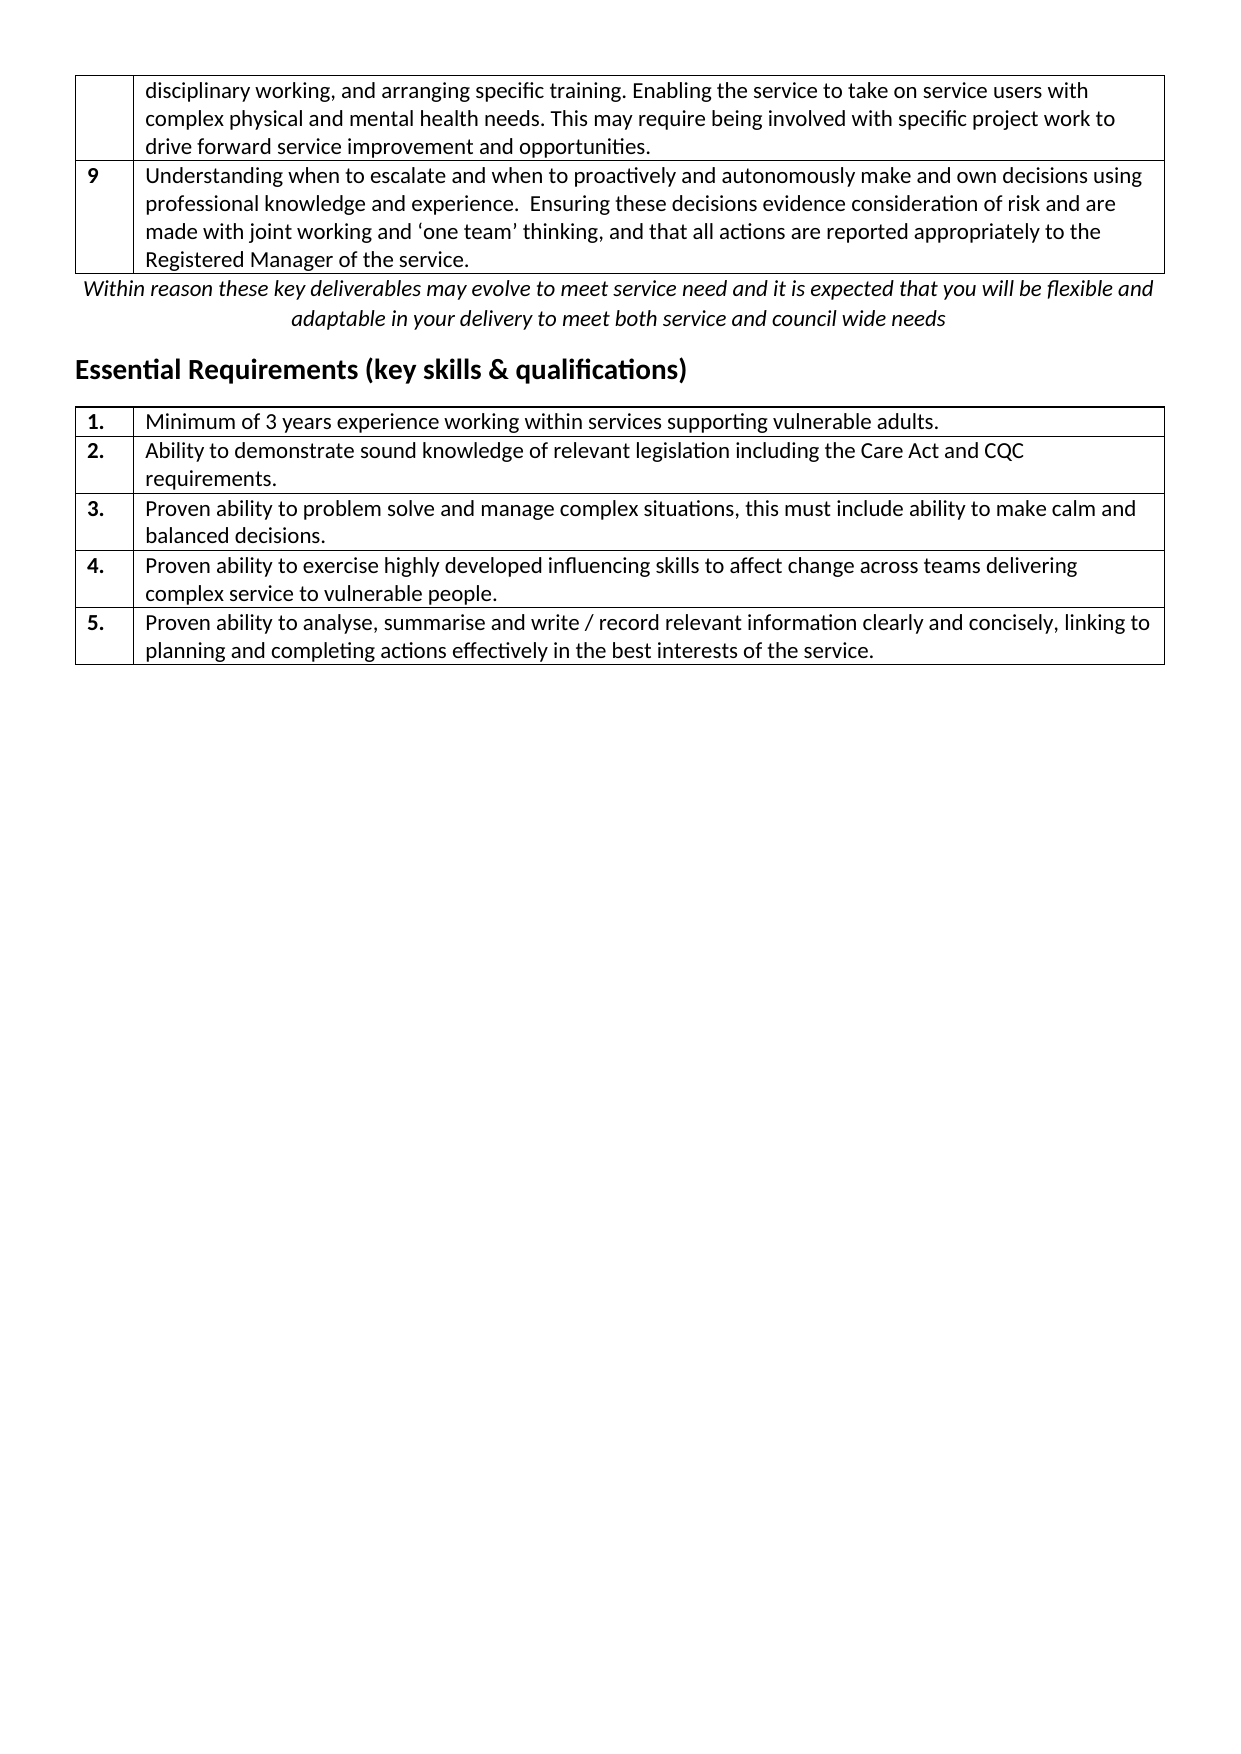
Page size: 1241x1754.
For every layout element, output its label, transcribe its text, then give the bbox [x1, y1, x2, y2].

table_cell 4. [76, 551, 133, 607]
table_cell 5. [76, 608, 133, 664]
text Essential Requirements (key skills & qualifications) [75, 351, 1165, 387]
text Within reason these key deliverables may evolve to meet service need and it is expected that you will be flexible and adaptable in your delivery to meet both service and council wide needs [75, 274, 1165, 332]
table_cell Proven ability to analyse, summarise and write / record relevant information clearly and concisely, linking to planning and completing actions effectively in the best interests of the service. [134, 608, 1164, 664]
table_cell Understanding when to escalate and when to proactively and autonomously make and own decisions using professional knowledge and experience. Ensuring these decisions evidence consideration of risk and are made with joint working and ‘one team’ thinking, and that all actions are reported appropriately to the Registered Manager of the service. [134, 161, 1164, 273]
table_cell Proven ability to problem solve and manage complex situations, this must include ability to make calm and balanced decisions. [134, 494, 1164, 550]
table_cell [134, 76, 1164, 160]
table_cell 8 [76, 76, 133, 160]
table_cell 3. [76, 494, 133, 550]
table_cell 2. [76, 437, 133, 493]
table_cell 9 [76, 161, 133, 273]
table_cell Proven ability to exercise highly developed influencing skills to affect change across teams delivering complex service to vulnerable people. [134, 551, 1164, 607]
table_cell Ability to demonstrate sound knowledge of relevant legislation including the Care Act and CQC requirements. [134, 437, 1164, 493]
table_header Minimum of 3 years experience working within services supporting vulnerable adults. [134, 408, 1164, 436]
table_header 1. [76, 408, 133, 436]
